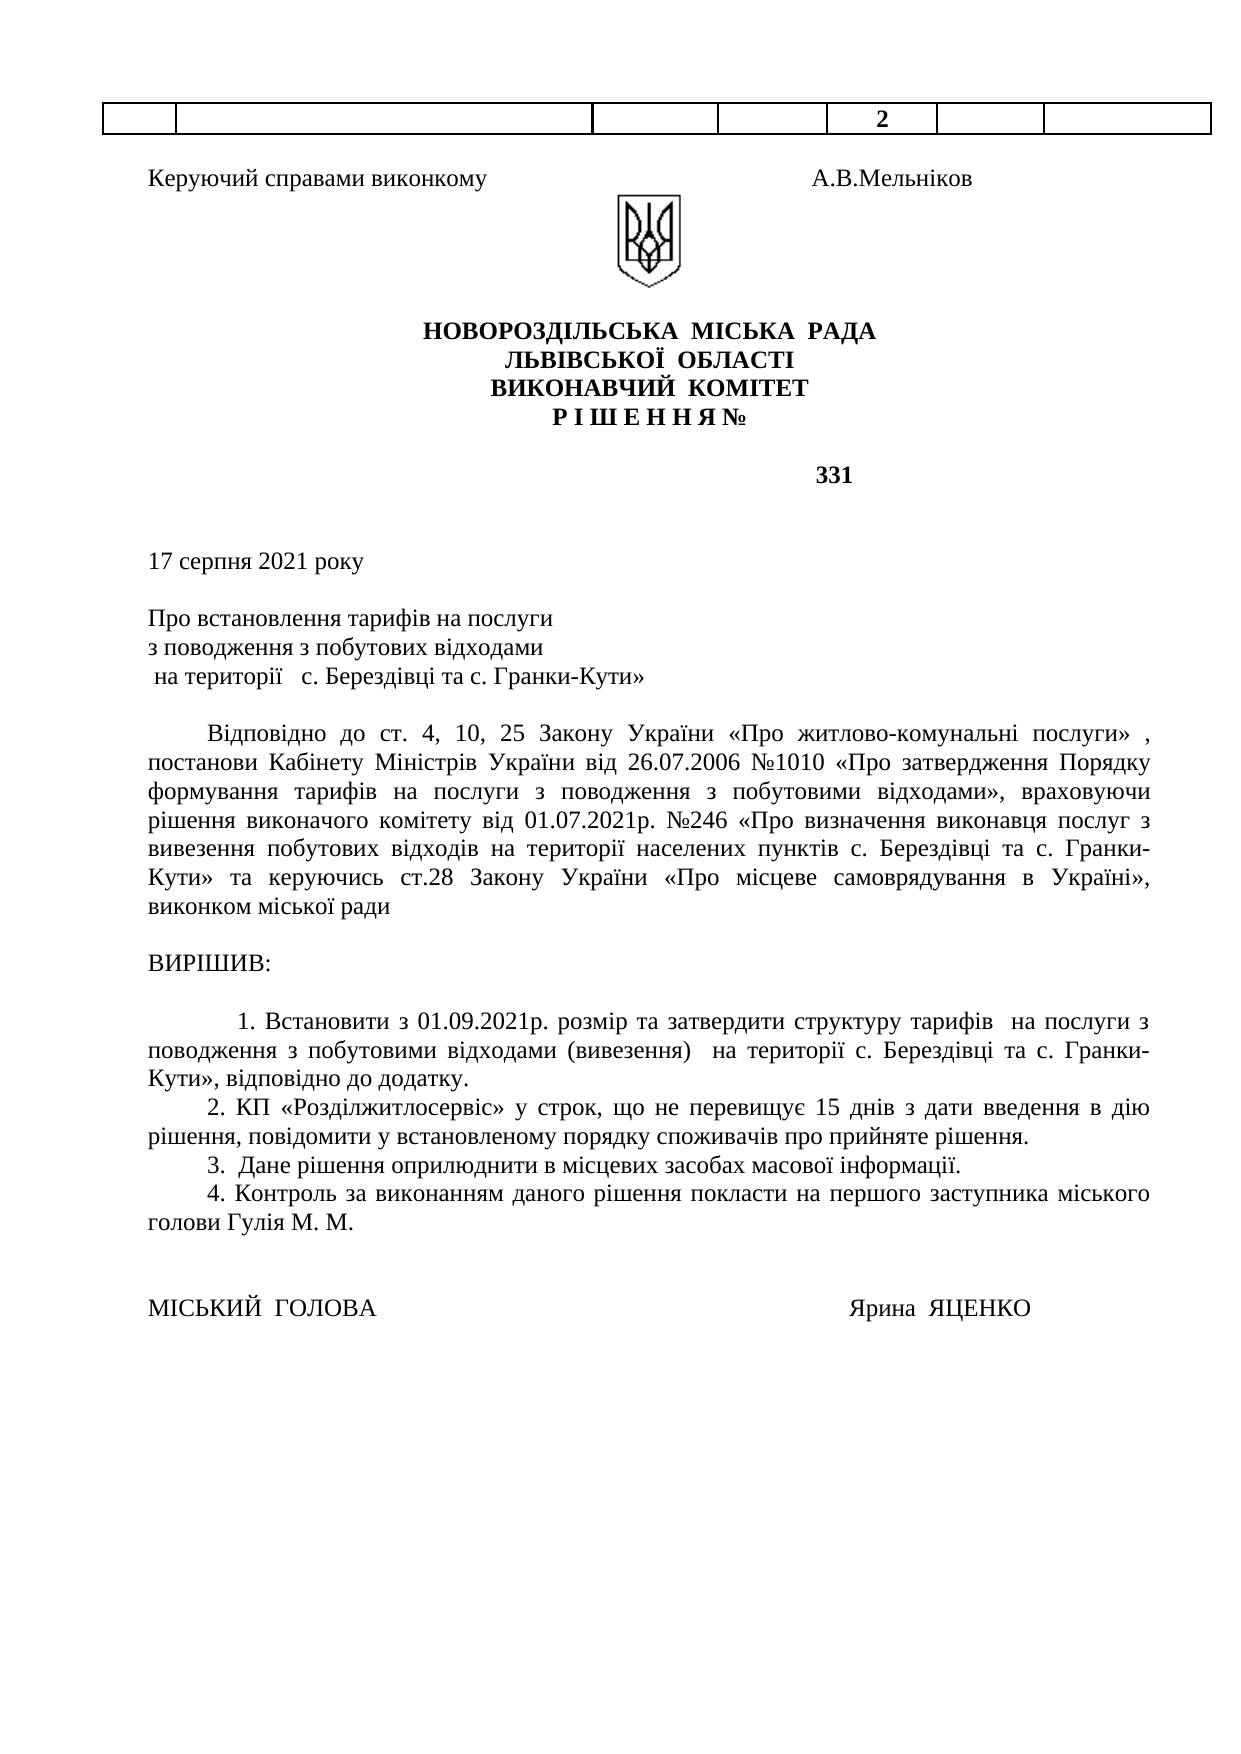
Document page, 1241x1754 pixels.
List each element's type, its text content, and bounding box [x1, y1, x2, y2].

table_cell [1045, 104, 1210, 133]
text з поводження з побутових відходами [148, 632, 1152, 661]
text 2. КП «Розділжитлосервіс» у строк, що не перевищує 15 днів з дати введення в дію рішення, повідомити у встановленому порядку споживачів про прийняте рішення. [148, 1092, 1152, 1150]
text Р І Ш Е Н Н Я № [148, 402, 1152, 431]
picture [556, 192, 744, 291]
text 331 [148, 460, 1152, 488]
text 17 серпня 2021 року [148, 546, 1152, 575]
text ВИКОНАВЧИЙ КОМІТЕТ [148, 373, 1152, 402]
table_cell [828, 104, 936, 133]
text Керуючий справами виконкому А.В.Мельніков [148, 163, 1152, 192]
text 4. Контроль за виконанням даного рішення покласти на першого заступника міського голови Гулія М. М. [148, 1178, 1152, 1236]
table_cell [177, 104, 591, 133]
text НОВОРОЗДІЛЬСЬКА МІСЬКА РАДА [148, 316, 1152, 345]
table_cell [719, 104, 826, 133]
text Про встановлення тарифів на послуги [148, 603, 1152, 632]
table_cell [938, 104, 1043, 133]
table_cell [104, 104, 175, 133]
text МІСЬКИЙ ГОЛОВА Ярина ЯЦЕНКО [148, 1293, 1152, 1322]
text Відповідно до ст. 4, 10, 25 Закону України «Про житлово-комунальні послуги» , постанови Кабінету Міністрів України від 26.07.2006 №1010 «Про затвердження Порядку формування тарифів на послуги з поводження з побутовими відходами», враховуючи рішення виконачого комітету від 01.07.2021р. №246 «Про визначення виконавця послуг з вивезення побутових відходів на території населених пунктів с. Берездівці та с. Гранки-Кути» та керуючись ст.28 Закону України «Про місцеве самоврядування в Україні», виконком міської ради [148, 718, 1152, 920]
text ВИРІШИВ: 1. Встановити з 01.09.2021р. розмір та затвердити структуру тарифів на послуги з поводження з побутовими відходами (вивезення) на території с. Берездівці та с. Гранки-Кути», відповідно до додатку. [148, 948, 1152, 1092]
text ЛЬВІВСЬКОЇ ОБЛАСТІ [148, 345, 1152, 373]
text на території с. Берездівці та с. Гранки-Кути» [148, 661, 1152, 690]
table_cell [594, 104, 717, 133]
text 3. Дане рішення оприлюднити в місцевих засобах масової інформації. [148, 1150, 1152, 1178]
